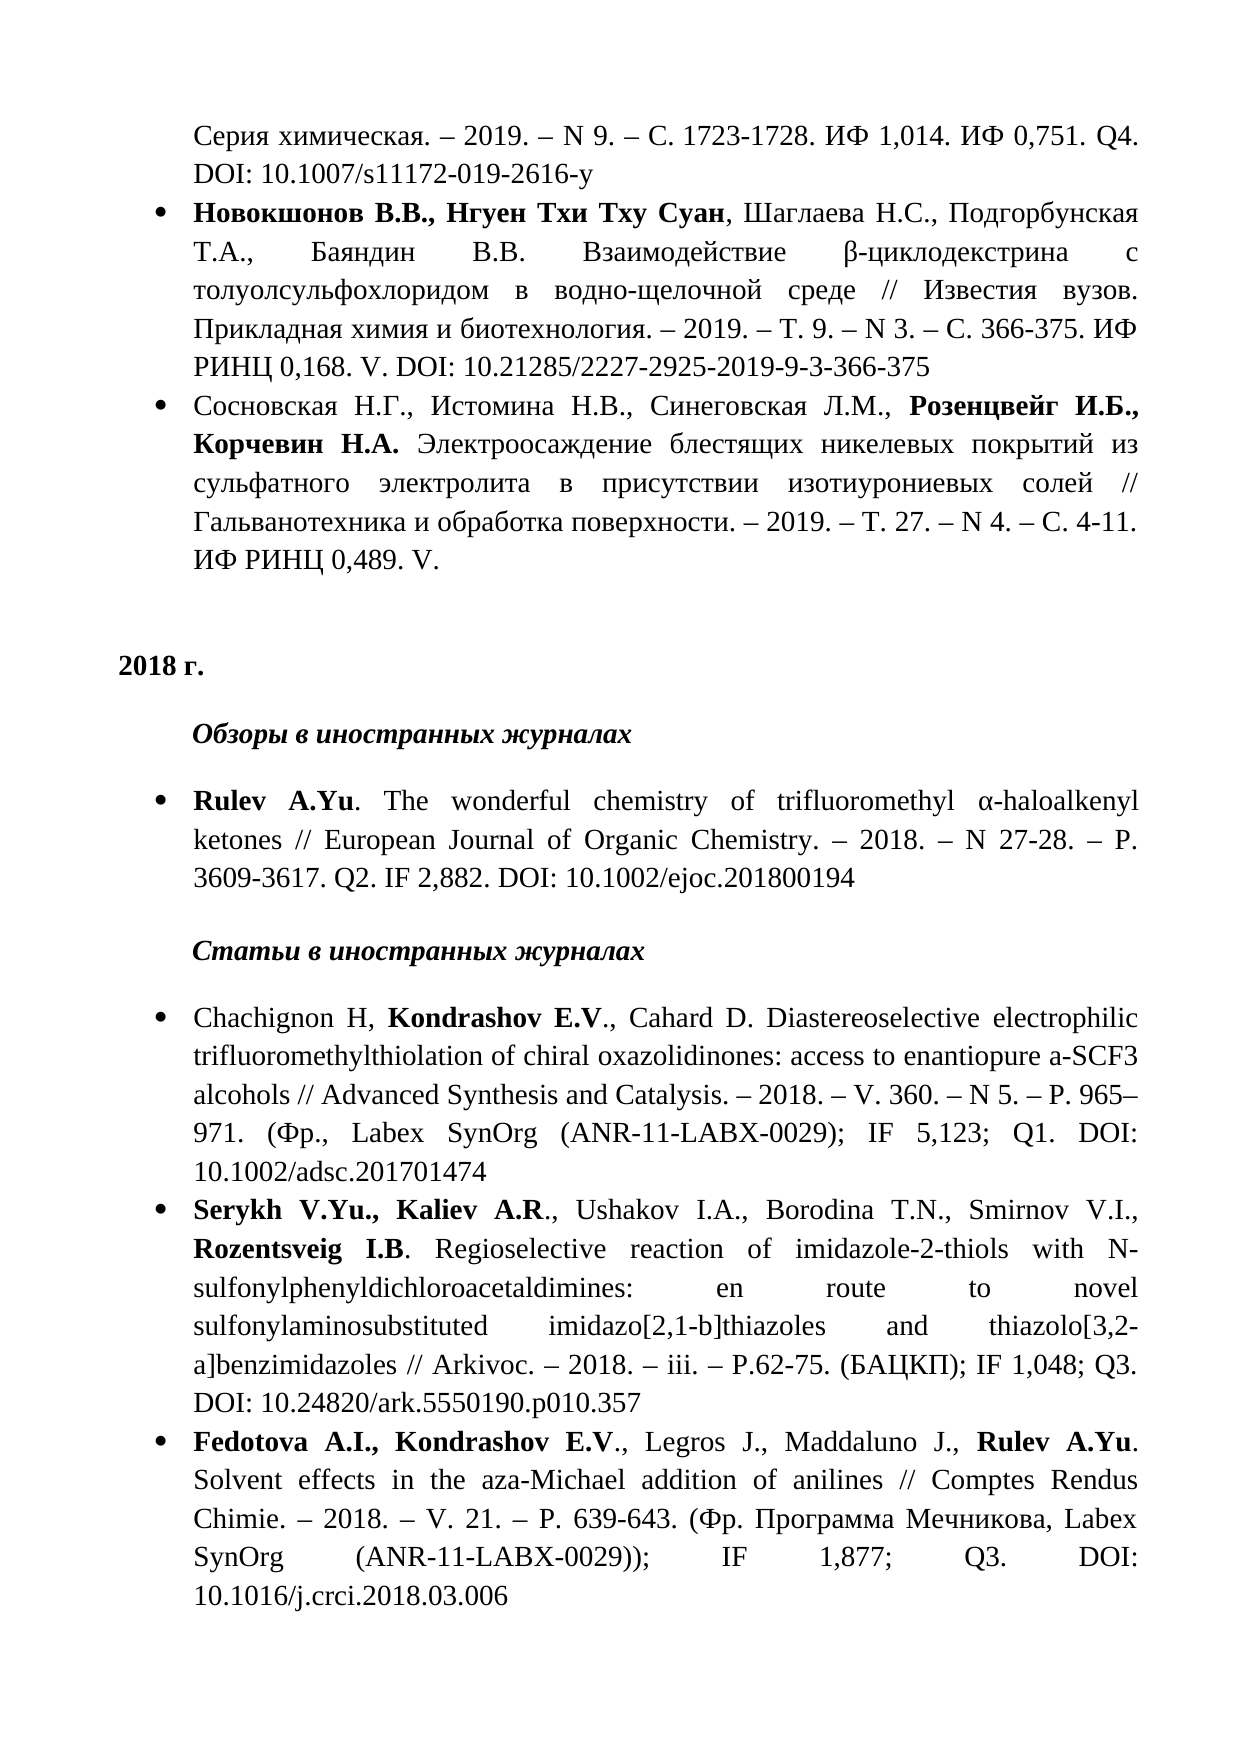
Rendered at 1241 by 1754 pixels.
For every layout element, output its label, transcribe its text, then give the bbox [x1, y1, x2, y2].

text 2018 г. [118, 648, 1152, 682]
list Rulev A.Yu. The wonderful chemistry of trifluoromethyl α-haloalkenyl ketones // European Journal of Organic Chemistry. – 2018. – N 27-28. – P. 3609-3617. Q2. IF 2,882. DOI: 10.1002/ejoc.201800194 [156, 783, 1139, 894]
list Serykh V.Yu., Kaliev A.R., Ushakov I.A., Borodina T.N., Smirnov V.I., Rozentsveig I.B. Regioselective reaction of imidazole-2-thiols with N-sulfonylphenyldichloroacetaldimines: en route to novel sulfonylaminosubstituted imidazo[2,1-b]thiazoles and thiazolo[3,2-a]benzimidazoles // Arkivoc. – 2018. – iii. – P.62-75. (БАЦКП); IF 1,048; Q3. DOI: 10.24820/ark.5550190.p010.357 [156, 1192, 1139, 1419]
text Обзоры в иностранных журналах [118, 716, 1152, 750]
list Новокшонов В.В., Нгуен Тхи Тху Суан, Шаглаева Н.С., Подгорбунская Т.А., Баяндин В.В. Взаимодействие β-циклодекстрина с толуолсульфохлоридом в водно-щелочной среде // Известия вузов. Прикладная химия и биотехнология. – 2019. – Т. 9. – N 3. – С. 366-375. ИФ РИНЦ 0,168. V. DOI: 10.21285/2227-2925-2019-9-3-366-375 [156, 195, 1139, 383]
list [156, 118, 1139, 190]
list Сосновская Н.Г., Истомина Н.В., Синеговская Л.М., Розенцвейг И.Б., Корчевин Н.А. Электроосаждение блестящих никелевых покрытий из сульфатного электролита в присутствии изотиурониевых солей // Гальванотехника и обработка поверхности. – 2019. – Т. 27. – N 4. – С. 4-11. ИФ РИНЦ 0,489. V. [156, 388, 1139, 576]
text Статьи в иностранных журналах [118, 933, 1152, 966]
list Fedotova A.I., Kondrashov E.V., Legros J., Maddaluno J., Rulev A.Yu. Solvent effects in the aza-Michael addition of anilines // Comptes Rendus Chimie. – 2018. – V. 21. – P. 639-643. (Фр. Программа Мечникова, Labex SynOrg (ANR-11-LABX-0029)); IF 1,877; Q3. DOI: 10.1016/j.crci.2018.03.006 [156, 1424, 1139, 1612]
list Chachignon H, Kondrashov E.V., Cahard D. Diastereoselective electrophilic trifluoromethylthiolation of chiral oxazolidinones: access to enantiopure a-SCF3 alcohols // Advanced Synthesis and Catalysis. – 2018. – V. 360. – N 5. – P. 965–971. (Фр., Labex SynOrg (ANR-11-LABX-0029); IF 5,123; Q1. DOI: 10.1002/adsc.201701474 [156, 1000, 1139, 1187]
